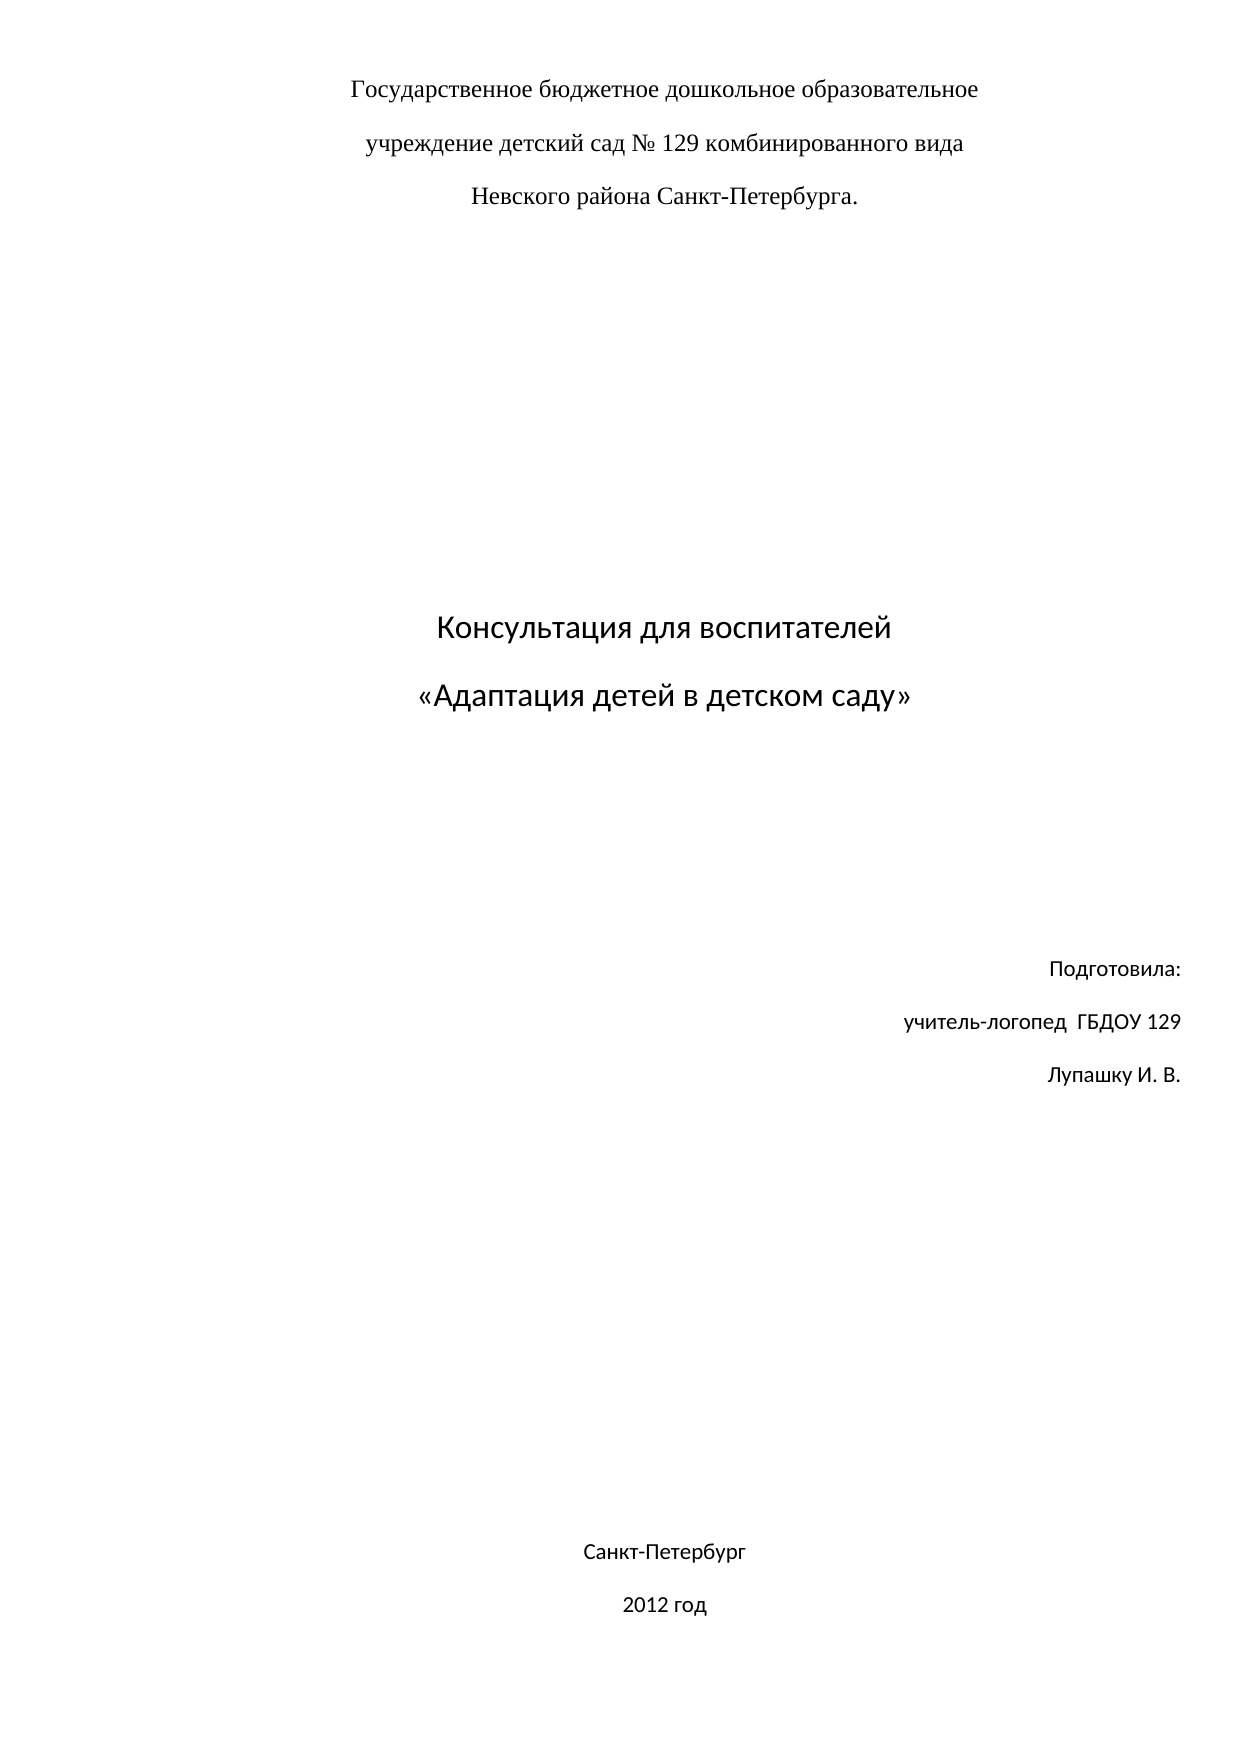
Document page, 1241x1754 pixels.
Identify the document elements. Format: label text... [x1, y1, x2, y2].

text Государственное бюджетное дошкольное образовательное [148, 74, 1181, 102]
text «Адаптация детей в детском саду» [148, 674, 1181, 715]
text 2012 год [148, 1590, 1181, 1618]
text Невского района Санкт-Петербурга. [148, 181, 1181, 210]
text учитель-логопед ГБДОУ 129 [148, 1007, 1181, 1035]
text учреждение детский сад № 129 комбинированного вида [148, 128, 1181, 156]
text Санкт-Петербург [148, 1537, 1181, 1565]
text Консультация для воспитателей [148, 606, 1181, 647]
text Подготовила: [148, 954, 1181, 982]
text Лупашку И. В. [148, 1060, 1181, 1088]
